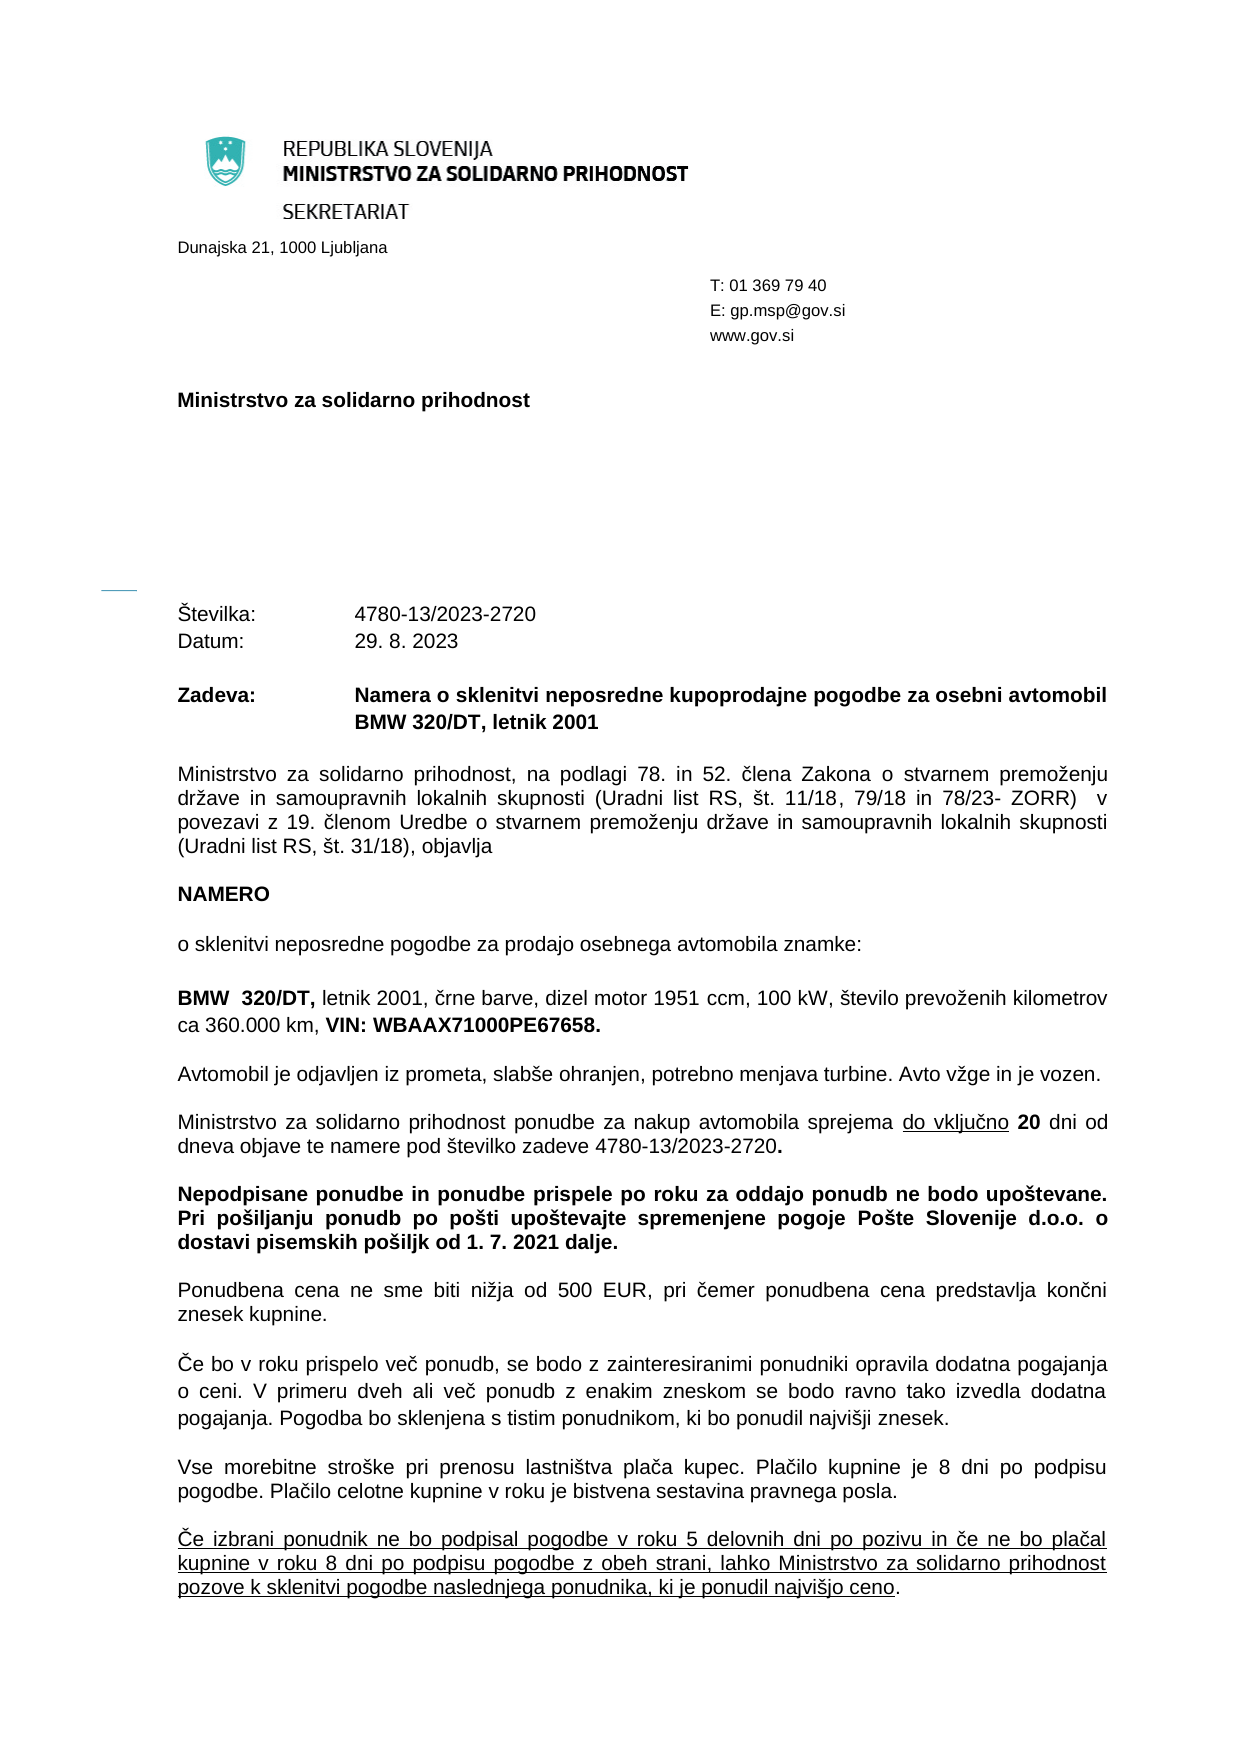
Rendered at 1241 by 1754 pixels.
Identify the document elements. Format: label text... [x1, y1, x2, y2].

text Če bo v roku prispelo več ponudb, se bodo z zainteresiranimi ponudniki opravila dodatna pogajanja o ceni. V primeru dveh ali več ponudb z enakim zneskom se bodo ravno tako izvedla dodatna pogajanja. Pogodba bo sklenjena s tistim ponudnikom, ki bo ponudil najvišji znesek. [177, 1350, 1108, 1431]
text o sklenitvi neposredne pogodbe za prodajo osebnega avtomobila znamke: [177, 930, 1108, 957]
text Če izbrani ponudnik ne bo podpisal pogodbe v roku 5 delovnih dni po pozivu in če ne bo plačal kupnine v roku 8 dni po podpisu pogodbe z obeh strani, lahko Ministrstvo za solidarno prihodnost pozove k sklenitvi pogodbe naslednjega ponudnika, ki je ponudil najvišjo ceno. [177, 1527, 1108, 1599]
text BMW 320/DT, letnik 2001, črne barve, dizel motor 1951 ccm, 100 kW, število prevoženih kilometrov ca 360.000 km, VIN: WBAAX71000PE67658. [177, 984, 1108, 1038]
text NAMERO [177, 882, 1108, 930]
picture [108, 35, 689, 249]
text Ponudbena cena ne sme biti nižja od 500 EUR, pri čemer ponudbena cena predstavlja končni znesek kupnine. [177, 1278, 1108, 1326]
text Nepodpisane ponudbe in ponudbe prispele po roku za oddajo ponudb ne bodo upoštevane. Pri pošiljanju ponudb po pošti upoštevajte spremenjene pogoje Pošte Slovenije d.o.o. o dostavi pisemskih pošiljk od 1. 7. 2021 dalje. [177, 1182, 1108, 1254]
text Datum: 29. 8. 2023 [177, 627, 1108, 654]
text Zadeva: Namera o sklenitvi neposredne kupoprodajne pogodbe za osebni avtomobil BMW 320/DT, letnik 2001 [177, 681, 1108, 735]
picture [180, 243, 187, 249]
text Številka: 4780-13/2023-2720 [177, 373, 1108, 627]
text Ministrstvo za solidarno prihodnost ponudbe za nakup avtomobila sprejema do vključno 20 dni od dneva objave te namere pod številko zadeve 4780-13/2023-2720. [177, 1110, 1108, 1158]
text Vse morebitne stroške pri prenosu lastništva plača kupec. Plačilo kupnine je 8 dni po podpisu pogodbe. Plačilo celotne kupnine v roku je bistvena sestavina pravnega posla. [177, 1455, 1108, 1503]
text Ministrstvo za solidarno prihodnost, na podlagi 78. in 52. člena Zakona o stvarnem premoženju države in samoupravnih lokalnih skupnosti (Uradni list RS, št. 11/18, 79/18 in 78/23- ZORR) v povezavi z 19. členom Uredbe o stvarnem premoženju države in samoupravnih lokalnih skupnosti (Uradni list RS, št. 31/18), objavlja [177, 762, 1108, 858]
text Avtomobil je odjavljen iz prometa, slabše ohranjen, potrebno menjava turbine. Avto vžge in je vozen. [177, 1062, 1108, 1086]
